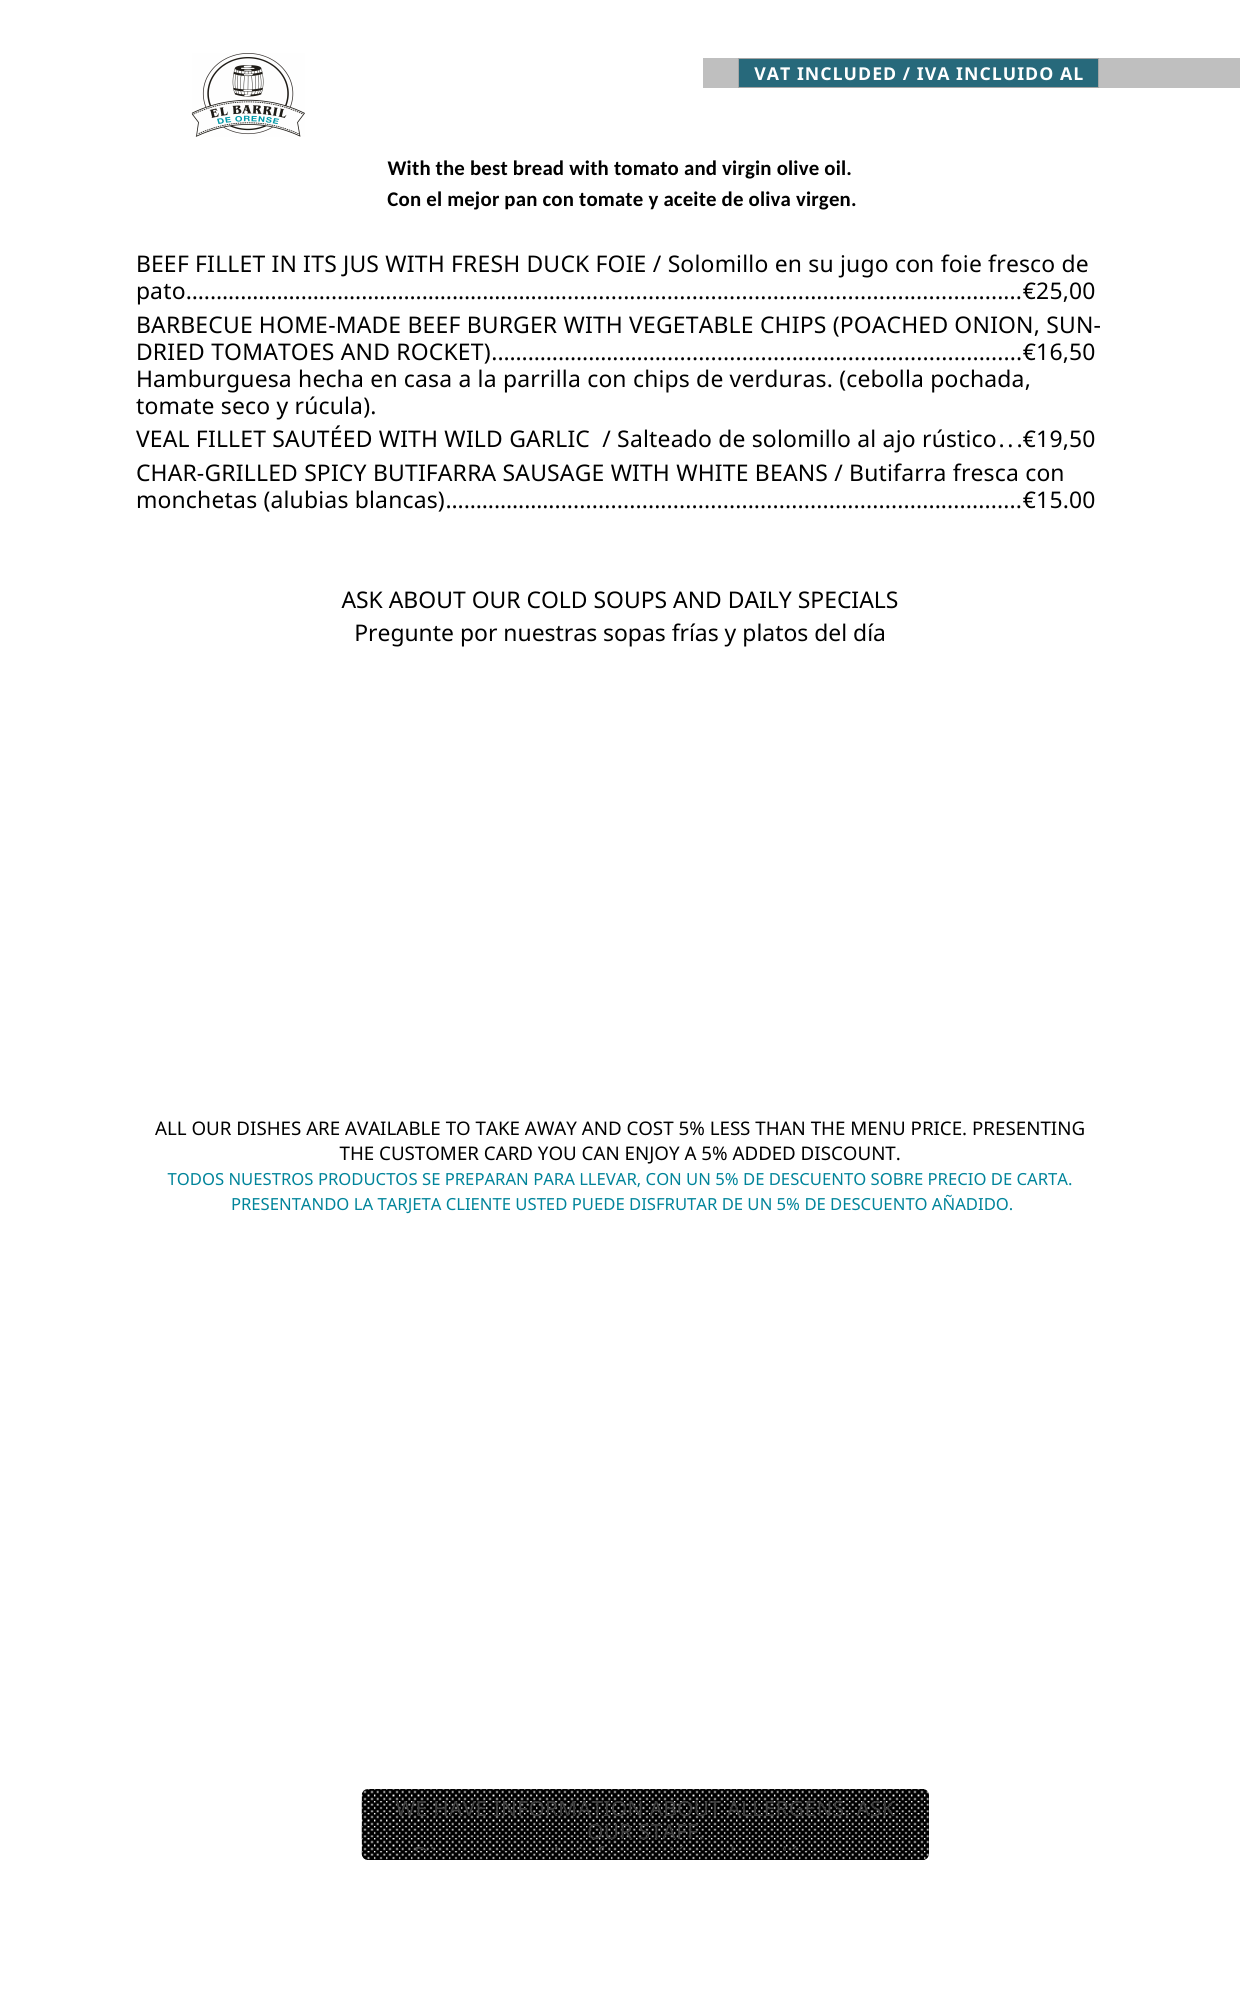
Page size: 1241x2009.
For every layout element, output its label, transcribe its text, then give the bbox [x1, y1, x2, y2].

text VEAL FILLET SAUTÉED WITH WILD GARLIC / Salteado de solomillo al ajo rústico €19,50 [136, 426, 1104, 453]
text BARBECUE HOME-MADE BEEF BURGER WITH VEGETABLE CHIPS (POACHED ONION, SUN-DRIED TOMATOES AND ROCKET) €16,50 [136, 311, 1104, 366]
text ALL OUR DISHES ARE AVAILABLE TO TAKE AWAY AND COST 5% LESS THAN THE MENU PRICE. PRESENTING THE CUSTOMER CARD YOU CAN ENJOY A 5% ADDED DISCOUNT. [136, 1116, 1104, 1166]
text PRESENTANDO LA TARJETA CLIENTE USTED PUEDE DISFRUTAR DE UN 5% DE DESCUENTO AÑADIDO. [136, 1191, 1104, 1216]
text Hamburguesa hecha en casa a la parrilla con chips de verduras. (cebolla pochada, tomate seco y rúcula). [136, 366, 1104, 420]
picture [361, 1789, 929, 1860]
text ASK ABOUT OUR COLD SOUPS AND DAILY SPECIALS [136, 586, 1104, 613]
picture [191, 53, 305, 137]
text Pregunte por nuestras sopas frías y platos del día [136, 620, 1104, 647]
text TODOS NUESTROS PRODUCTOS SE PREPARAN PARA LLEVAR, CON UN 5% DE DESCUENTO SOBRE PRECIO DE CARTA. [136, 1166, 1104, 1191]
text BEEF FILLET IN ITS JUS WITH FRESH DUCK FOIE / Solomillo en su jugo con foie fresco de pato €25,00 [136, 251, 1104, 305]
text CHAR-GRILLED SPICY BUTIFARRA SAUSAGE WITH WHITE BEANS / Butifarra fresca con monchetas (alubias blancas) €15.00 [136, 459, 1104, 513]
